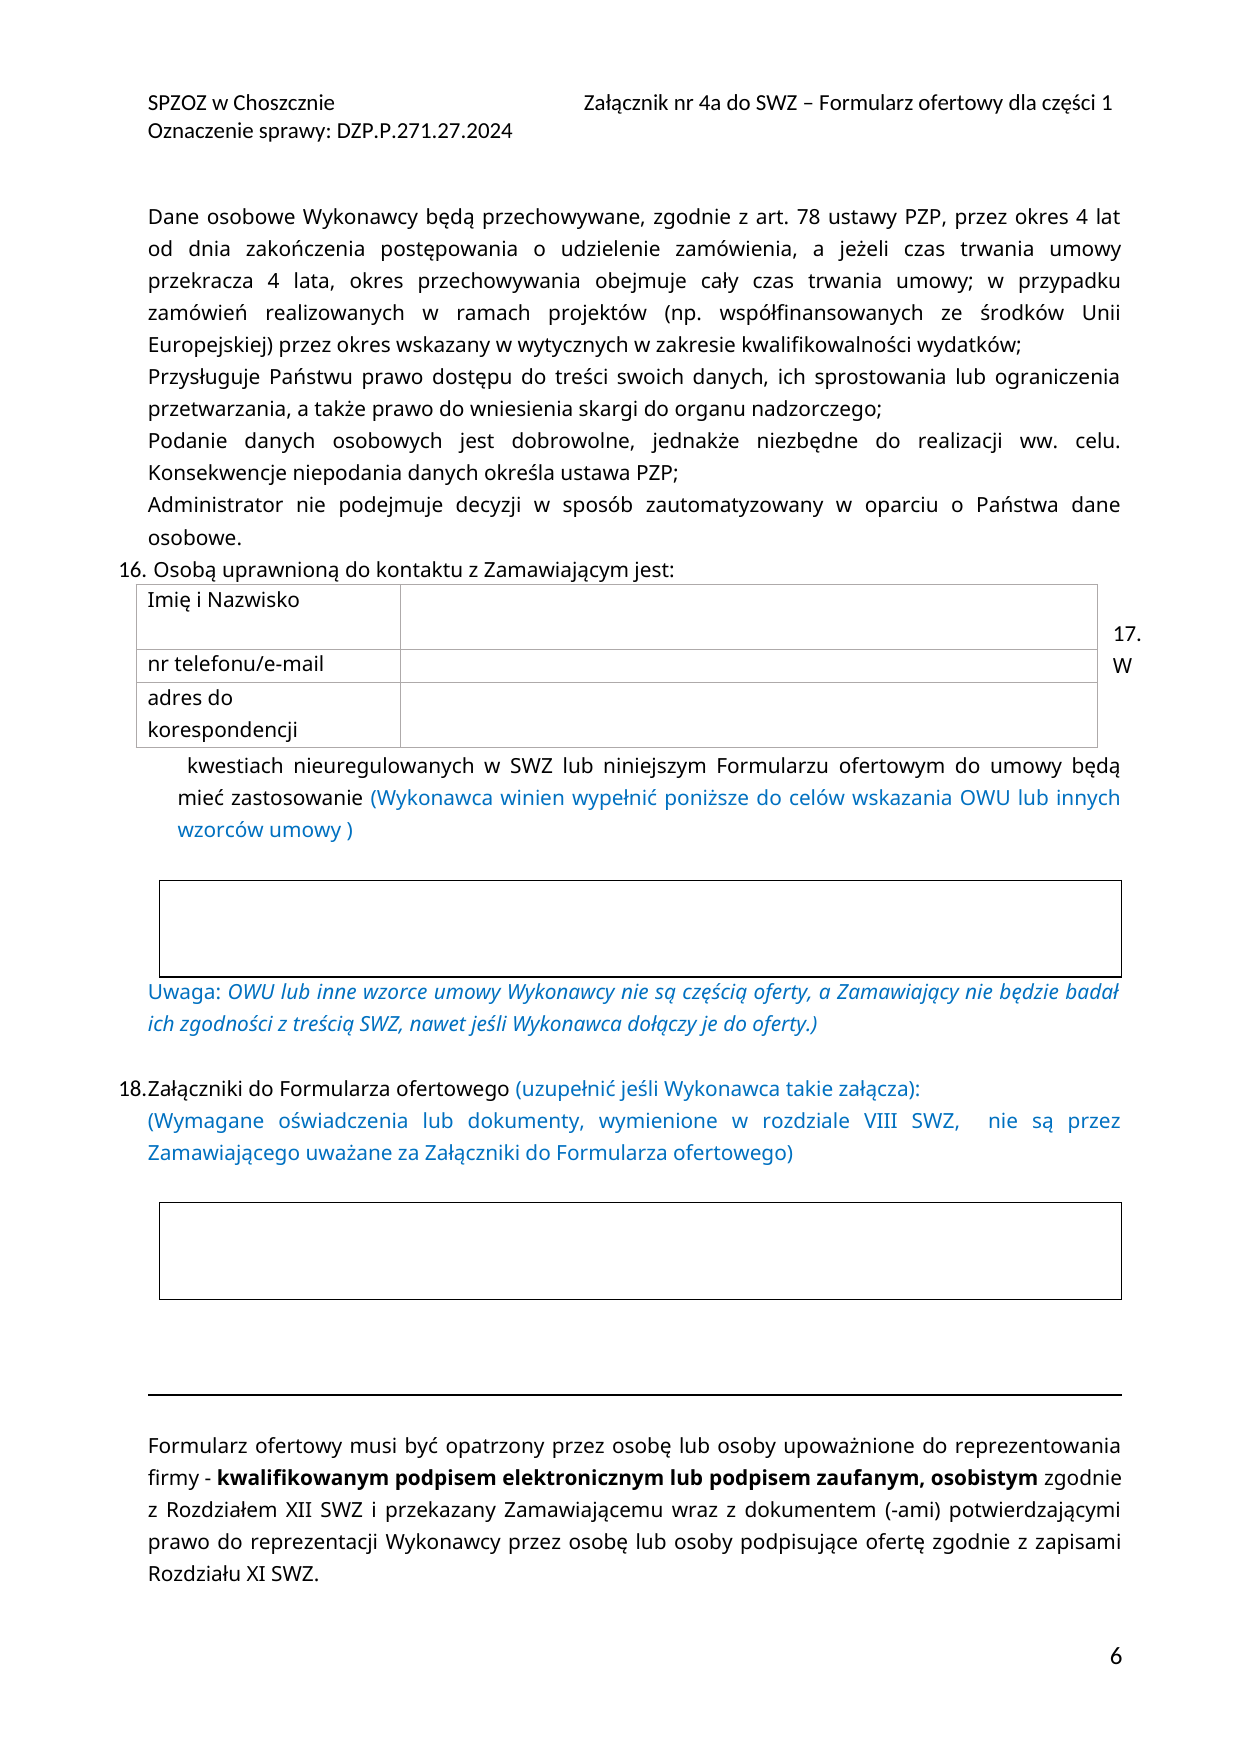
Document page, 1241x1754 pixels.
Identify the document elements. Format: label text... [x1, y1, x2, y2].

text Uwaga: OWU lub inne wzorce umowy Wykonawcy nie są częścią oferty, a Zamawiający nie będzie badał ich zgodności z treścią SWZ, nawet jeśli Wykonawca dołączy je do oferty.) [148, 977, 1122, 1038]
table_header [160, 1203, 1121, 1299]
table_cell [401, 650, 1097, 682]
table_cell adres do korespondencji [137, 683, 400, 747]
list Załączniki do Formularza ofertowego (uzupełnić jeśli Wykonawca takie załącza): [118, 1074, 1122, 1102]
text Dane osobowe Wykonawcy będą przechowywane, zgodnie z art. 78 ustawy PZP, przez okres 4 lat od dnia zakończenia postępowania o udzielenie zamówienia, a jeżeli czas trwania umowy przekracza 4 lata, okres przechowywania obejmuje cały czas trwania umowy; w przypadku zamówień realizowanych w ramach projektów (np. współfinansowanych ze środków Unii Europejskiej) przez okres wskazany w wytycznych w zakresie kwalifikowalności wydatków; [148, 202, 1122, 358]
text Podanie danych osobowych jest dobrowolne, jednakże niezbędne do realizacji ww. celu. Konsekwencje niepodania danych określa ustawa PZP; [148, 426, 1122, 487]
table_header Imię i Nazwisko [137, 585, 400, 648]
table_header [401, 585, 1097, 648]
list W kwestiach nieuregulowanych w SWZ lub niniejszym Formularzu ofertowym do umowy będą mieć zastosowanie (Wykonawca winien wypełnić poniższe do celów wskazania OWU lub innych wzorców umowy ) [148, 619, 1122, 844]
text (Wymagane oświadczenia lub dokumenty, wymienione w rozdziale VIII SWZ, nie są przez Zamawiającego uważane za Załączniki do Formularza ofertowego) [148, 1106, 1122, 1166]
text Administrator nie podejmuje decyzji w sposób zautomatyzowany w oparciu o Państwa dane osobowe. [148, 491, 1122, 551]
table_cell [401, 683, 1097, 747]
table_cell nr telefonu/e-mail [137, 650, 400, 682]
text Formularz ofertowy musi być opatrzony przez osobę lub osoby upoważnione do reprezentowania firmy - kwalifikowanym podpisem elektronicznym lub podpisem zaufanym, osobistym zgodnie z Rozdziałem XII SWZ i przekazany Zamawiającemu wraz z dokumentem (-ami) potwierdzającymi prawo do reprezentacji Wykonawcy przez osobę lub osoby podpisujące ofertę zgodnie z zapisami Rozdziału XI SWZ. [148, 1431, 1122, 1588]
text Przysługuje Państwu prawo dostępu do treści swoich danych, ich sprostowania lub ograniczenia przetwarzania, a także prawo do wniesienia skargi do organu nadzorczego; [148, 362, 1122, 423]
list Osobą uprawnioną do kontaktu z Zamawiającym jest: [118, 555, 1122, 583]
table_header [160, 881, 1121, 976]
